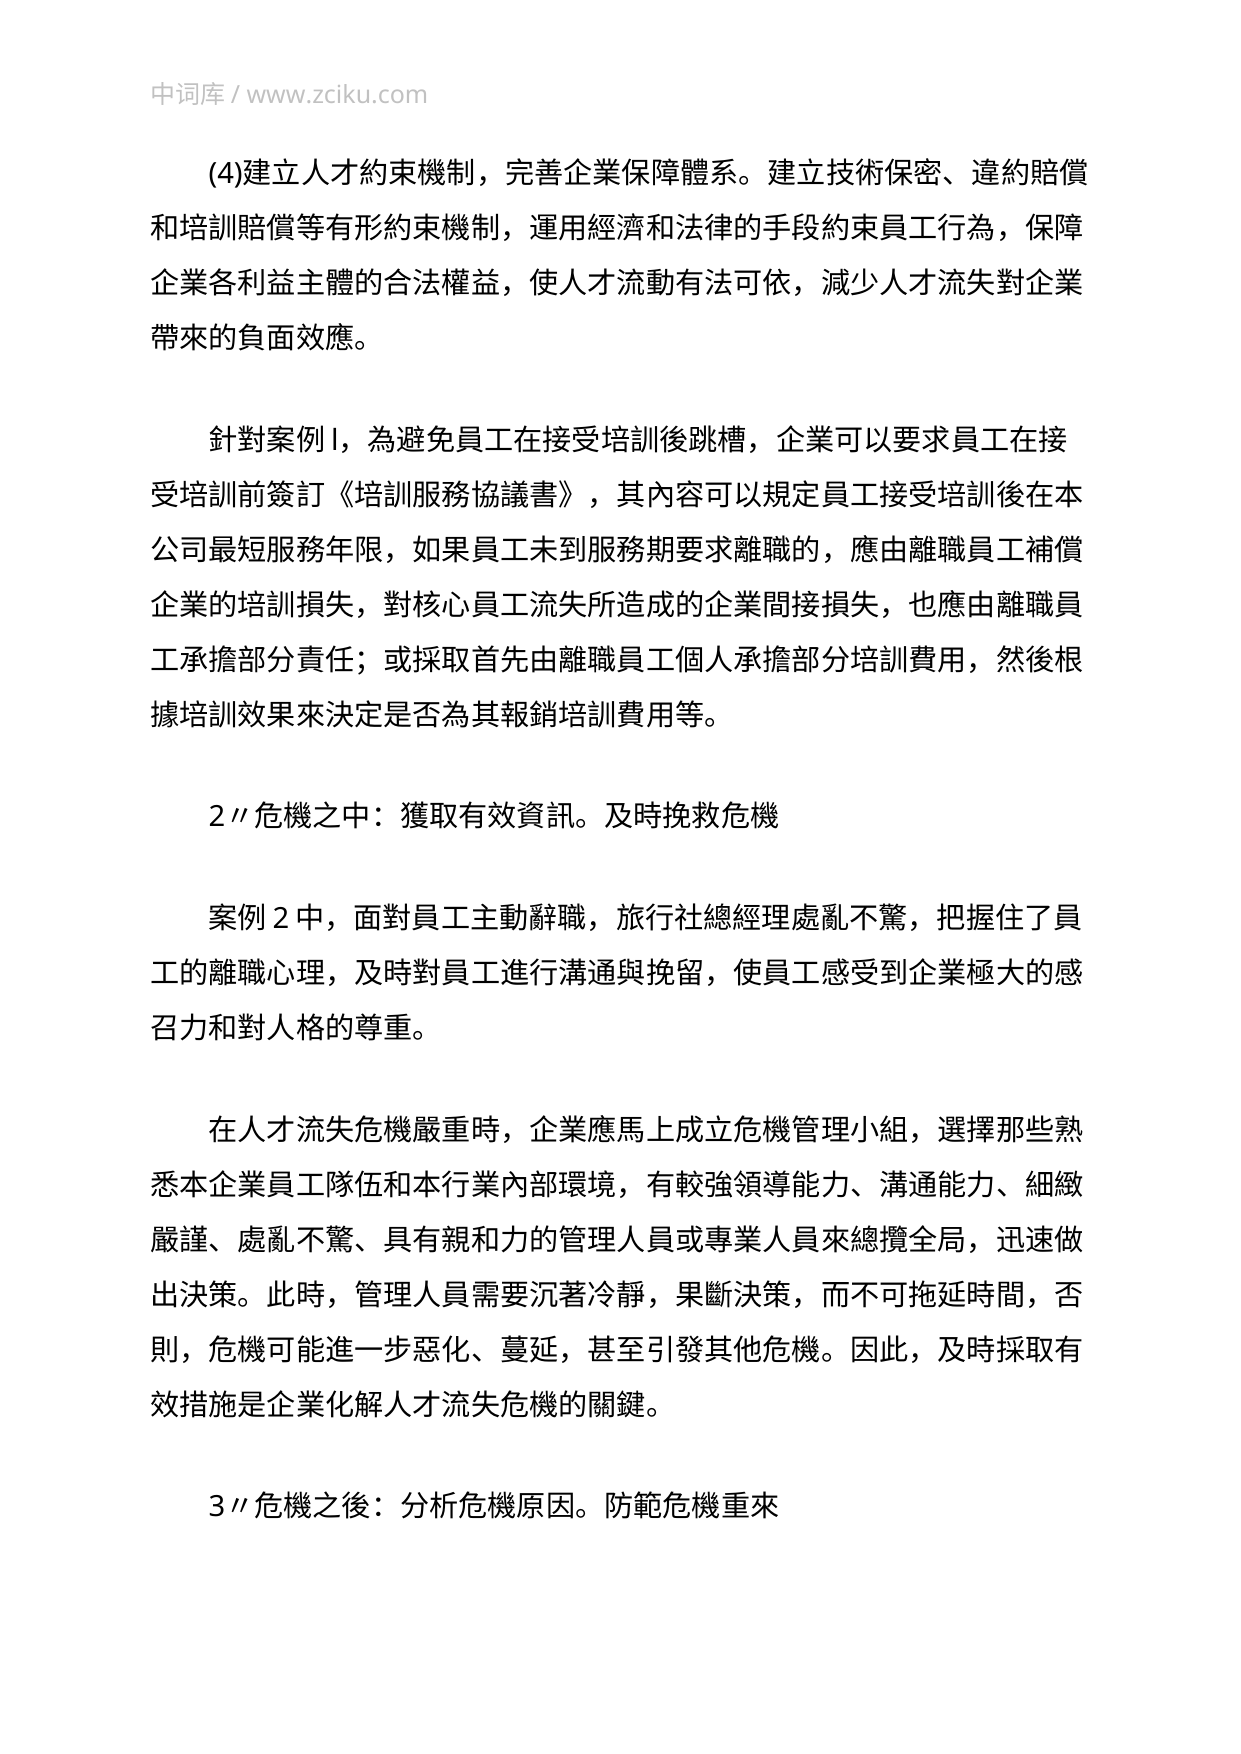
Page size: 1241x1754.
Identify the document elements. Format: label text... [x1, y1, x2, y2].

text (4)建立人才約束機制，完善企業保障體系。建立技術保密、違約賠償和培訓賠償等有形約束機制，運用經濟和法律的手段約束員工行為，保障企業各利益主體的合法權益，使人才流動有法可依，減少人才流失對企業帶來的負面效應。 [150, 150, 1090, 357]
text 案例2中，面對員工主動辭職，旅行社總經理處亂不驚，把握住了員工的離職心理，及時對員工進行溝通與挽留，使員工感受到企業極大的感召力和對人格的尊重。 [150, 895, 1090, 1047]
text 3〃危機之後：分析危機原因。防範危機重來 [150, 1483, 1090, 1525]
text 在人才流失危機嚴重時，企業應馬上成立危機管理小組，選擇那些熟悉本企業員工隊伍和本行業內部環境，有較強領導能力、溝通能力、細緻嚴謹、處亂不驚、具有親和力的管理人員或專業人員來總攬全局，迅速做出決策。此時，管理人員需要沉著冷靜，果斷決策，而不可拖延時間，否則，危機可能進一步惡化、蔓延，甚至引發其他危機。因此，及時採取有效措施是企業化解人才流失危機的關鍵。 [150, 1107, 1090, 1423]
text 2〃危機之中：獲取有效資訊。及時挽救危機 [150, 793, 1090, 835]
text 針對案例l，為避免員工在接受培訓後跳槽，企業可以要求員工在接受培訓前簽訂《培訓服務協議書》，其內容可以規定員工接受培訓後在本公司最短服務年限，如果員工未到服務期要求離職的，應由離職員工補償企業的培訓損失，對核心員工流失所造成的企業間接損失，也應由離職員工承擔部分責任；或採取首先由離職員工個人承擔部分培訓費用，然後根據培訓效果來決定是否為其報銷培訓費用等。 [150, 417, 1090, 733]
